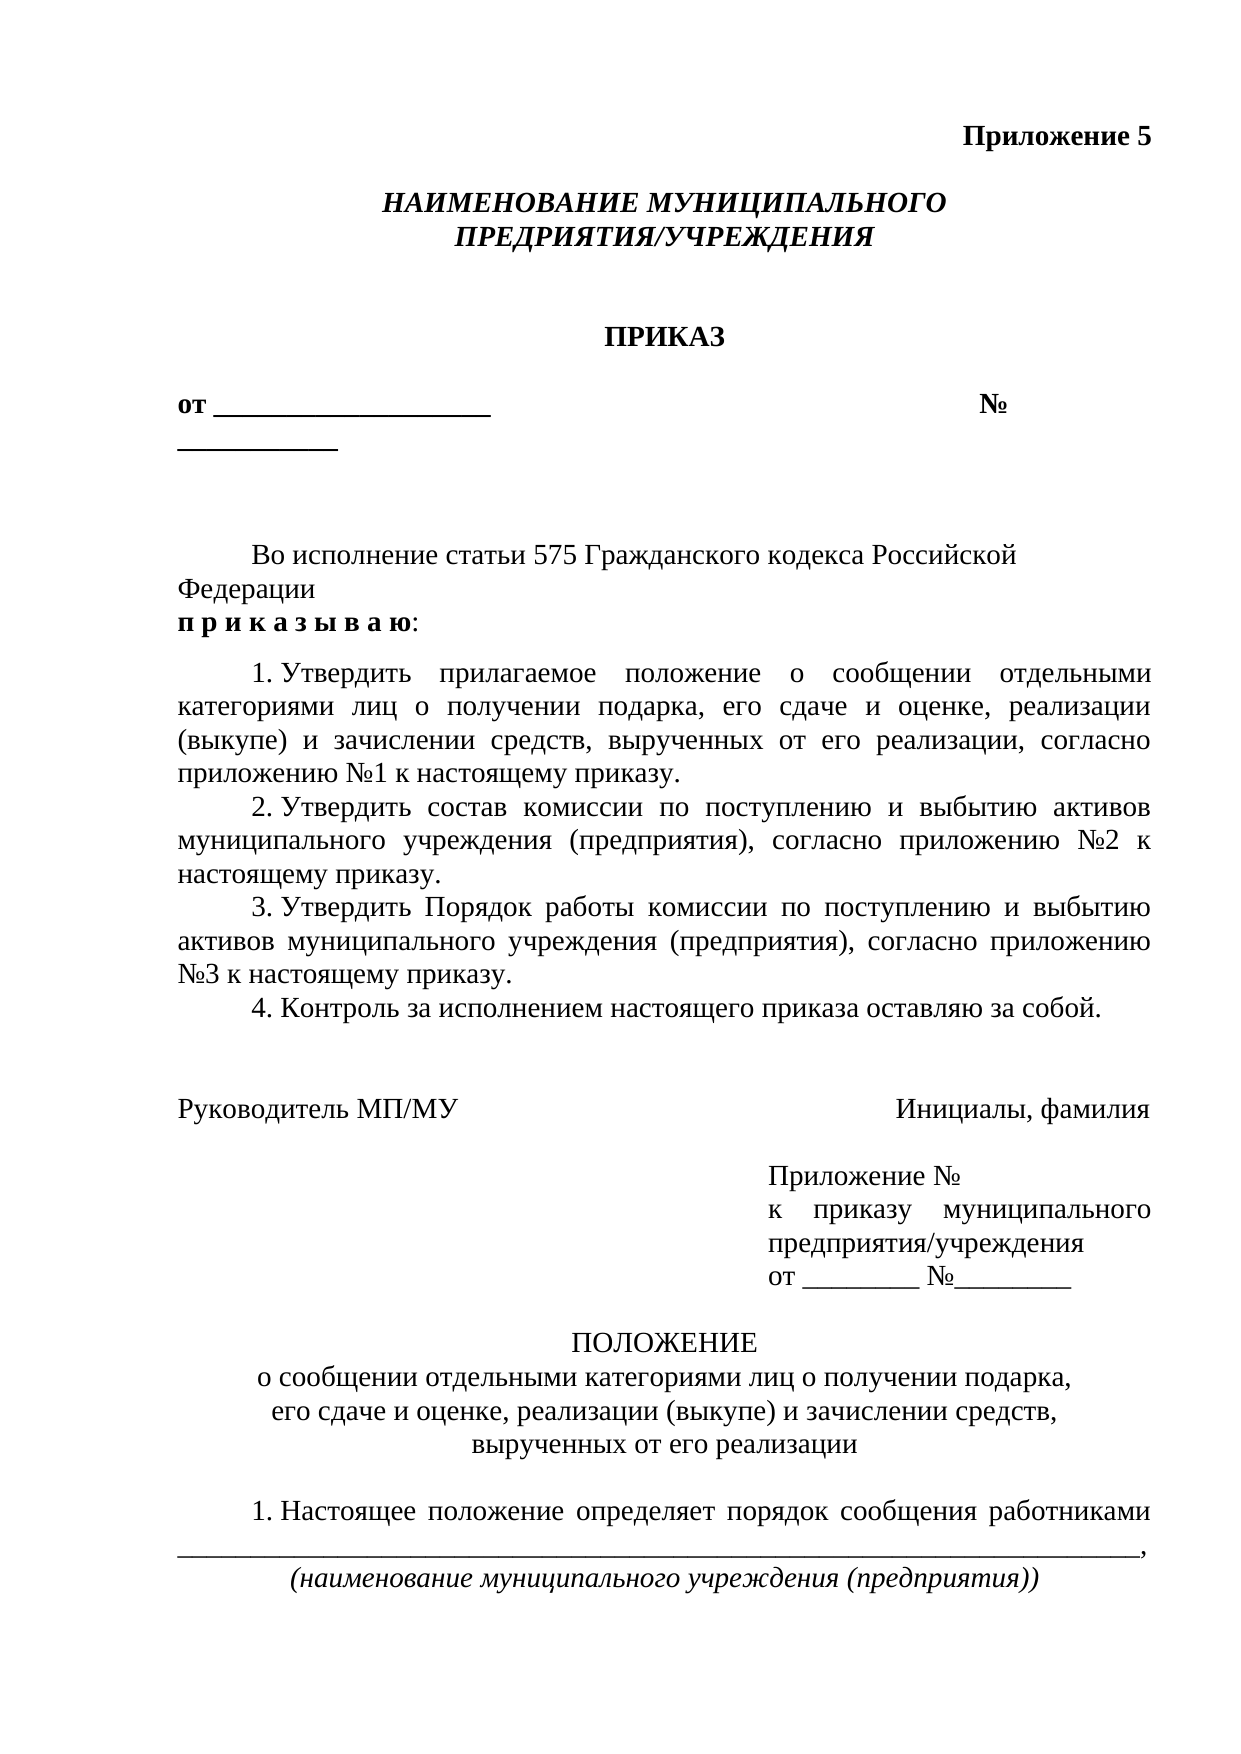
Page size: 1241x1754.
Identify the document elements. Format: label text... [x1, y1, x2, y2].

text вырученных от его реализации [177, 1426, 1152, 1460]
text Приложение № [768, 1158, 1152, 1191]
text Руководитель МП/МУ Инициалы, фамилия [177, 1091, 1152, 1124]
list Утвердить Порядок работы комиссии по поступлению и выбытию активов муниципального учреждения (предприятия), согласно приложению №3 к настоящему приказу. [177, 889, 1152, 990]
list Контроль за исполнением настоящего приказа оставляю за собой. [177, 990, 1152, 1024]
text от ________ №________ [768, 1258, 1152, 1292]
text п р и к а з ы в а ю: [177, 604, 1151, 638]
text от ___________________ № ___________ [177, 386, 1152, 453]
list Утвердить прилагаемое положение о сообщении отдельными категориями лиц о получении подарка, его сдаче и оценке, реализации (выкупе) и зачислении средств, вырученных от его реализации, согласно приложению №1 к настоящему приказу. [177, 655, 1152, 789]
text Во исполнение статьи 575 Гражданского кодекса Российской Федерации [177, 537, 1152, 604]
text к приказу муниципального предприятия/учреждения [768, 1191, 1152, 1258]
text (наименование муниципального учреждения (предприятия)) [177, 1560, 1152, 1594]
list Настоящее положение определяет порядок сообщения работниками __________________________________________________________________, [177, 1493, 1152, 1560]
list Утвердить состав комиссии по поступлению и выбытию активов муниципального учреждения (предприятия), согласно приложению №2 к настоящему приказу. [177, 789, 1152, 889]
text ПРИКАЗ [177, 319, 1152, 353]
text ПОЛОЖЕНИЕ [177, 1326, 1152, 1359]
text его сдаче и оценке, реализации (выкупе) и зачислении средств, [177, 1393, 1152, 1426]
text Приложение 5 [177, 118, 1152, 152]
text о сообщении отдельными категориями лиц о получении подарка, [177, 1359, 1152, 1393]
text НАИМЕНОВАНИЕ МУНИЦИПАЛЬНОГО ПРЕДРИЯТИЯ/УЧРЕЖДЕНИЯ [177, 185, 1152, 252]
